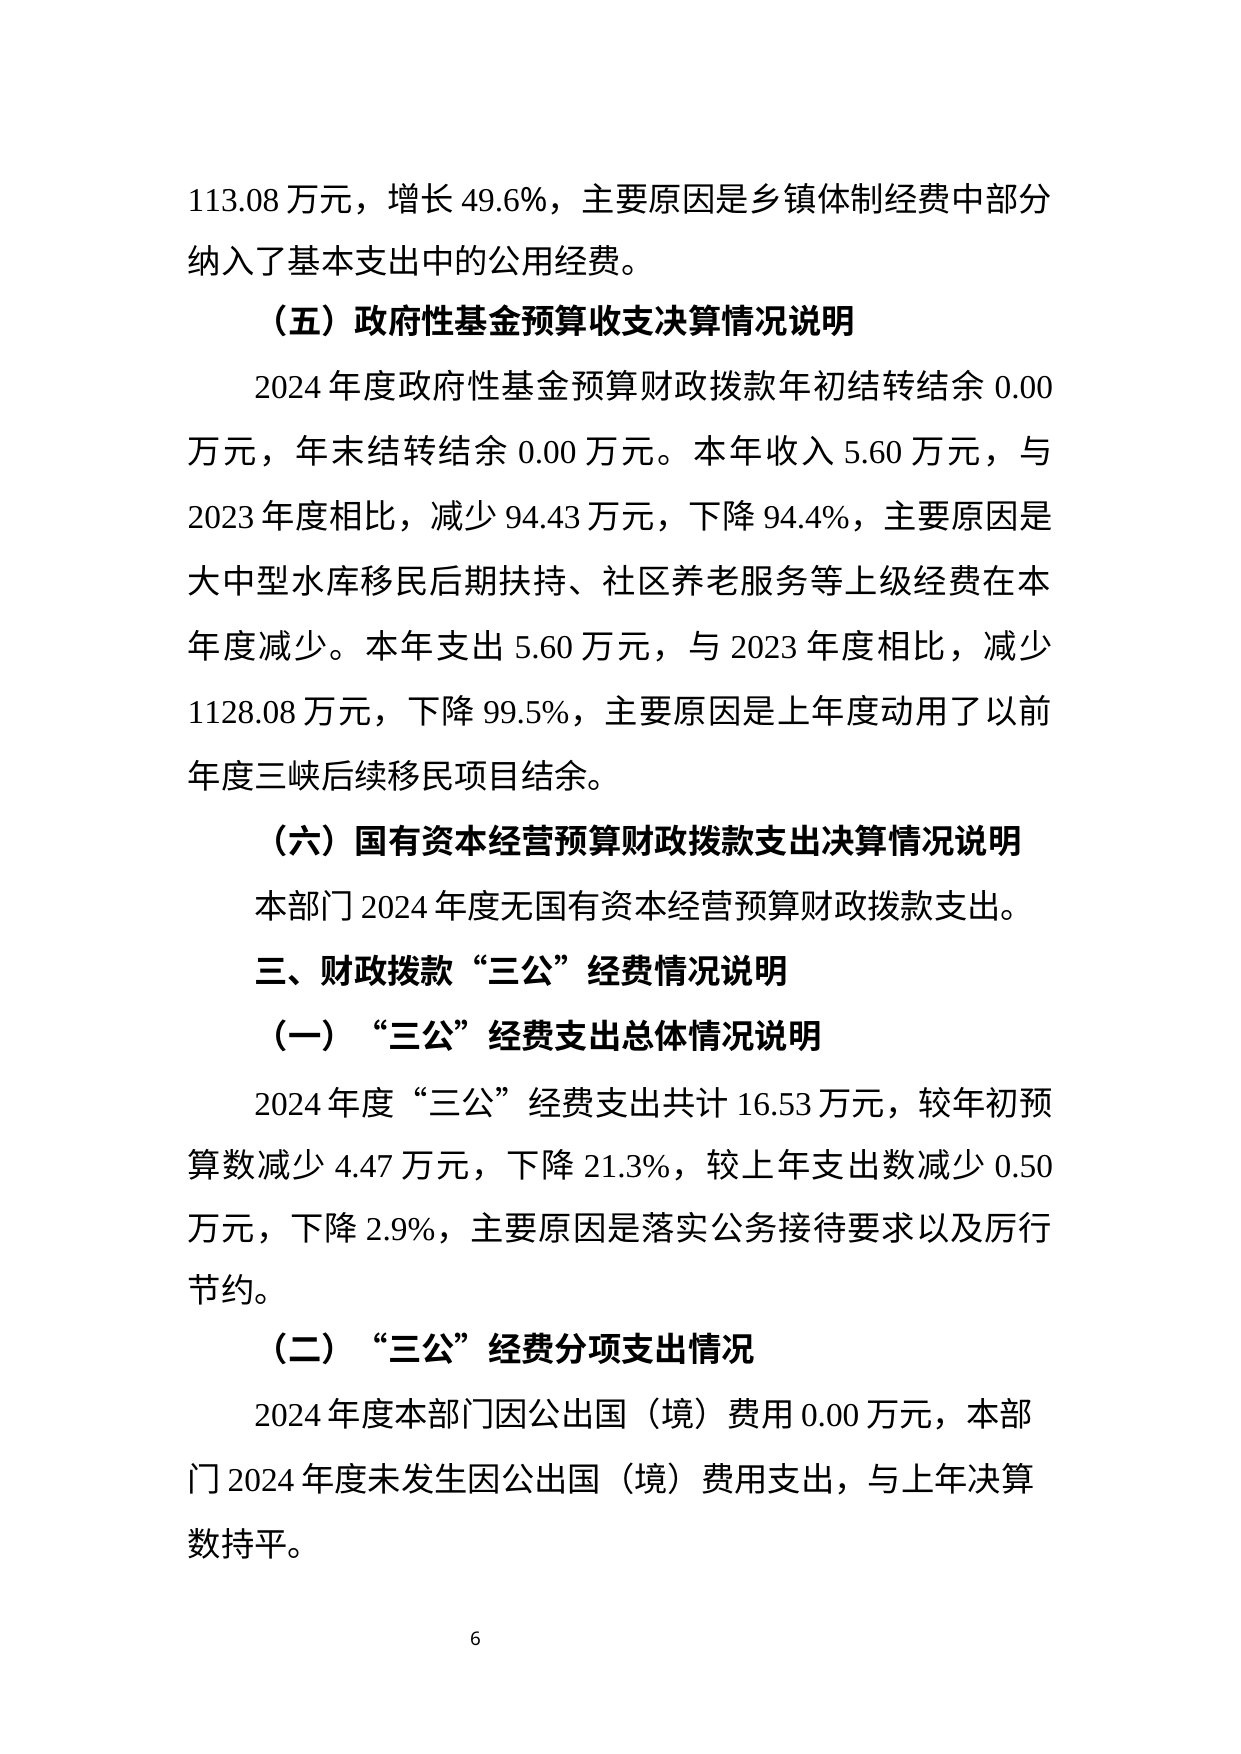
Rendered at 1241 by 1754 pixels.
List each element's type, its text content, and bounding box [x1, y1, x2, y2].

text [187, 162, 1053, 286]
text （六）国有资本经营预算财政拨款支出决算情况说明 [187, 806, 1053, 871]
text 本部门2024年度无国有资本经营预算财政拨款支出。三、财政拨款“三公”经费情况说明 [254, 871, 1053, 1001]
text （一）“三公”经费支出总体情况说明 [187, 1001, 1053, 1066]
text 2024年度政府性基金预算财政拨款年初结转结余0.00万元，年末结转结余0.00万元。本年收入5.60万元，与2023年度相比，减少94.43万元，下降94.4%，主要原因是大中型水库移民后期扶持、社区养老服务等上级经费在本年度减少。本年支出5.60万元，与2023年度相比，减少1128.08万元，下降99.5%，主要原因是上年度动用了以前年度三峡后续移民项目结余。 [187, 351, 1053, 806]
text （二）“三公”经费分项支出情况 [187, 1314, 1053, 1379]
text （五）政府性基金预算收支决算情况说明 [187, 286, 1053, 351]
text 2024年度“三公”经费支出共计16.53万元，较年初预算数减少4.47万元，下降21.3%，较上年支出数减少0.50万元，下降2.9%，主要原因是落实公务接待要求以及厉行节约。 [187, 1066, 1053, 1314]
text 2024年度本部门因公出国（境）费用0.00万元，本部门2024年度未发生因公出国（境）费用支出，与上年决算数持平。 [187, 1379, 1053, 1574]
